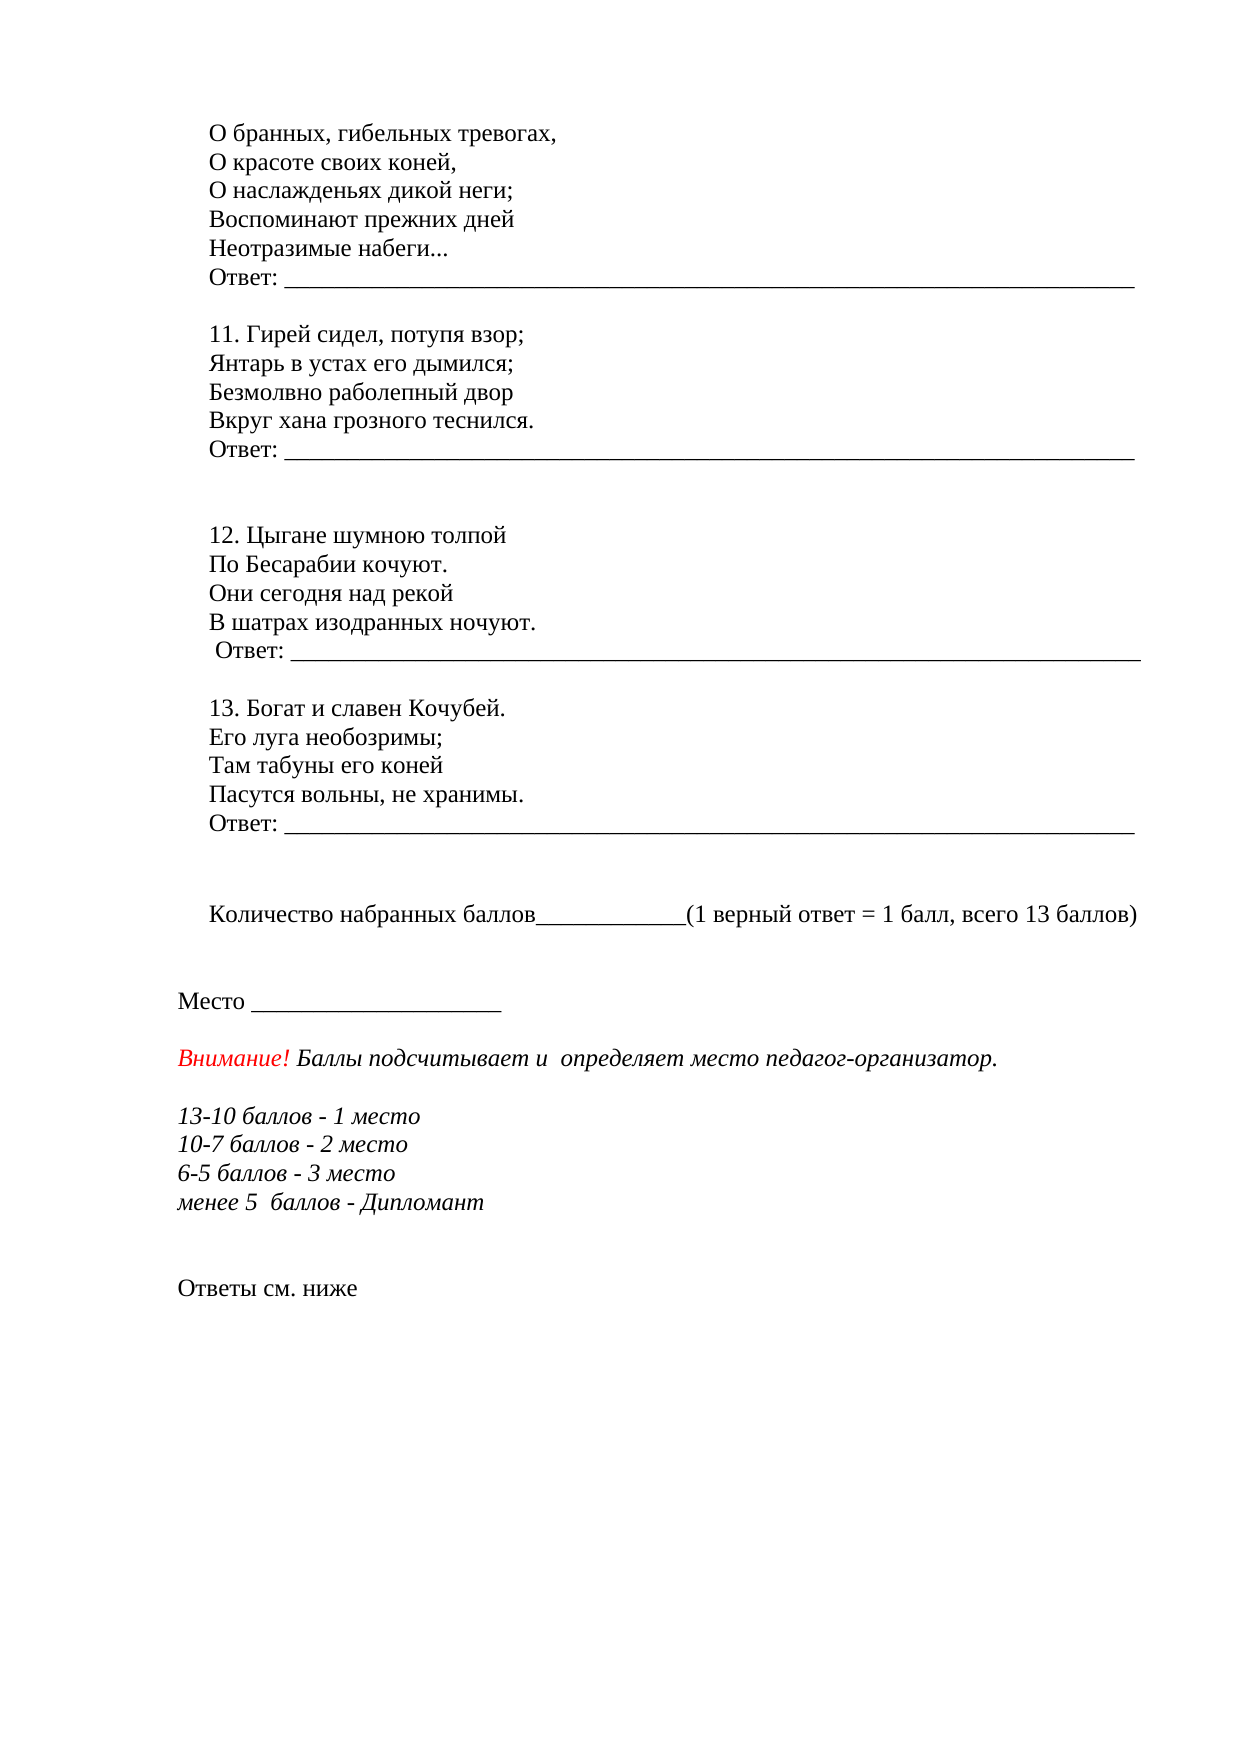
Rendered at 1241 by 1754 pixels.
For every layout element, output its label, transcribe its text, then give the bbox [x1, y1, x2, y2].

text Ответы см. ниже [177, 1273, 1152, 1302]
text 12. Цыгане шумною толпой [177, 521, 1152, 549]
text Ответ: ____________________________________________________________________ [177, 636, 1152, 664]
text Воспоминают прежних дней [177, 204, 1152, 233]
text Место ____________________ [177, 986, 1152, 1014]
text 13-10 баллов - 1 место [177, 1101, 1152, 1129]
text 10-7 баллов - 2 место [177, 1129, 1152, 1158]
text Безмолвно раболепный двор [177, 377, 1152, 406]
text менее 5 баллов - Дипломант [177, 1187, 1152, 1216]
text Янтарь в устах его дымился; [177, 348, 1152, 377]
text Ответ: ____________________________________________________________________ [177, 434, 1152, 463]
text По Бесарабии кочуют. [177, 549, 1152, 578]
text 13. Богат и славен Кочубей. [177, 693, 1152, 722]
text О наслажденьях дикой неги; [177, 176, 1152, 204]
text 6-5 баллов - 3 место [177, 1158, 1152, 1187]
text Ответ: ____________________________________________________________________ [177, 262, 1152, 291]
text В шатрах изодранных ночуют. [177, 607, 1152, 636]
text 11. Гирей сидел, потупя взор; [177, 319, 1152, 348]
text Вкруг хана грозного теснился. [177, 406, 1152, 434]
text О бранных, гибельных тревогах, [177, 118, 1152, 147]
text Количество набранных баллов____________(1 верный ответ = 1 балл, всего 13 баллов) [177, 899, 1152, 928]
text Там табуны его коней [177, 751, 1152, 779]
text Его луга необозримы; [177, 722, 1152, 751]
text Внимание! Баллы подсчитывает и определяет место педагог-организатор. [177, 1043, 1152, 1072]
text Ответ: ____________________________________________________________________ [177, 808, 1152, 837]
text О красоте своих коней, [177, 147, 1152, 176]
text Они сегодня над рекой [177, 578, 1152, 607]
text Пасутся вольны, не хранимы. [177, 779, 1152, 808]
text Неотразимые набеги... [177, 233, 1152, 262]
